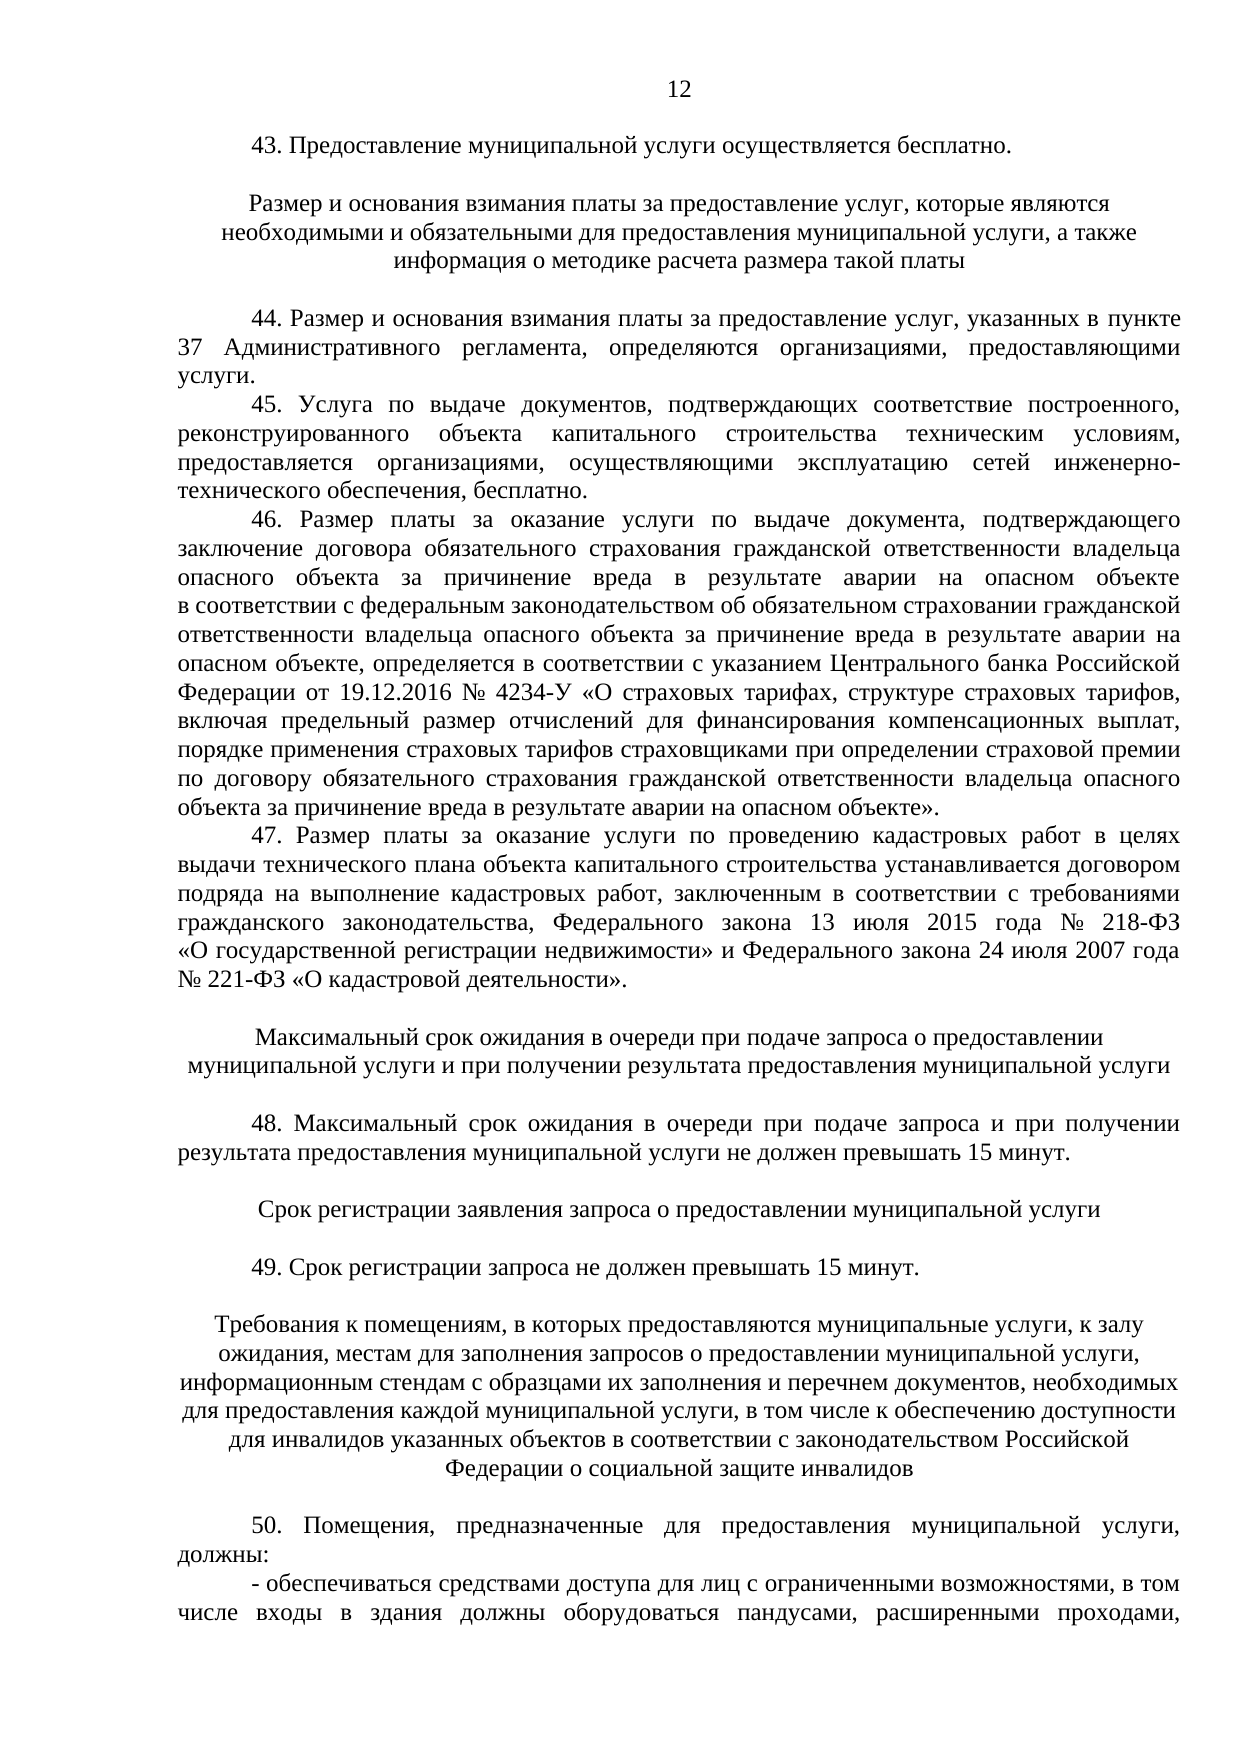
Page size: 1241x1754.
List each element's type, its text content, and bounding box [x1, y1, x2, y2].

text 50. Помещения, предназначенные для предоставления муниципальной услуги, должны: [177, 1511, 1181, 1568]
text 46. Размер платы за оказание услуги по выдаче документа, подтверждающего заключение договора обязательного страхования гражданской ответственности владельца опасного объекта за причинение вреда в результате аварии на опасном объекте в соответствии с федеральным законодательством об обязательном страховании гражданской ответственности владельца опасного объекта за причинение вреда в результате аварии на опасном объекте, определяется в соответствии с указанием Центрального банка Российской Федерации от 19.12.2016 № 4234-У «О страховых тарифах, структуре страховых тарифов, включая предельный размер отчислений для финансирования компенсационных выплат, порядке применения страховых тарифов страховщиками при определении страховой премии по договору обязательного страхования гражданской ответственности владельца опасного объекта за причинение вреда в результате аварии на опасном объекте». [177, 504, 1181, 821]
text Размер и основания взимания платы за предоставление услуг, которые являются необходимыми и обязательными для предоставления муниципальной услуги, а также информация о методике расчета размера такой платы [177, 188, 1181, 274]
text Требования к помещениям, в которых предоставляются муниципальные услуги, к залу ожидания, местам для заполнения запросов о предоставлении муниципальной услуги, информационным стендам с образцами их заполнения и перечнем документов, необходимых для предоставления каждой муниципальной услуги, в том числе к обеспечению доступности для инвалидов указанных объектов в соответствии с законодательством Российской Федерации о социальной защите инвалидов [177, 1309, 1181, 1482]
text 47. Размер платы за оказание услуги по проведению кадастровых работ в целях выдачи технического плана объекта капитального строительства устанавливается договором подряда на выполнение кадастровых работ, заключенным в соответствии с требованиями гражданского законодательства, Федерального закона 13 июля 2015 года № 218-ФЗ «О государственной регистрации недвижимости» и Федерального закона 24 июля 2007 года № 221-ФЗ «О кадастровой деятельности». [177, 821, 1181, 993]
text 45. Услуга по выдаче документов, подтверждающих соответствие построенного, реконструированного объекта капитального строительства техническим условиям, предоставляется организациями, осуществляющими эксплуатацию сетей инженерно-технического обеспечения, бесплатно. [177, 389, 1181, 504]
text 43. Предоставление муниципальной услуги осуществляется бесплатно. [177, 131, 1181, 159]
text 49. Срок регистрации запроса не должен превышать 15 минут. [177, 1252, 1181, 1281]
text Максимальный срок ожидания в очереди при подаче запроса о предоставлении муниципальной услуги и при получении результата предоставления муниципальной услуги [177, 1022, 1181, 1079]
text 44. Размер и основания взимания платы за предоставление услуг, указанных в пункте 37 Административного регламента, определяются организациями, предоставляющими услуги. [177, 303, 1181, 389]
text Срок регистрации заявления запроса о предоставлении муниципальной услуги [177, 1194, 1181, 1223]
text 48. Максимальный срок ожидания в очереди при подаче запроса и при получении результата предоставления муниципальной услуги не должен превышать 15 минут. [177, 1108, 1181, 1166]
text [177, 1568, 1181, 1626]
